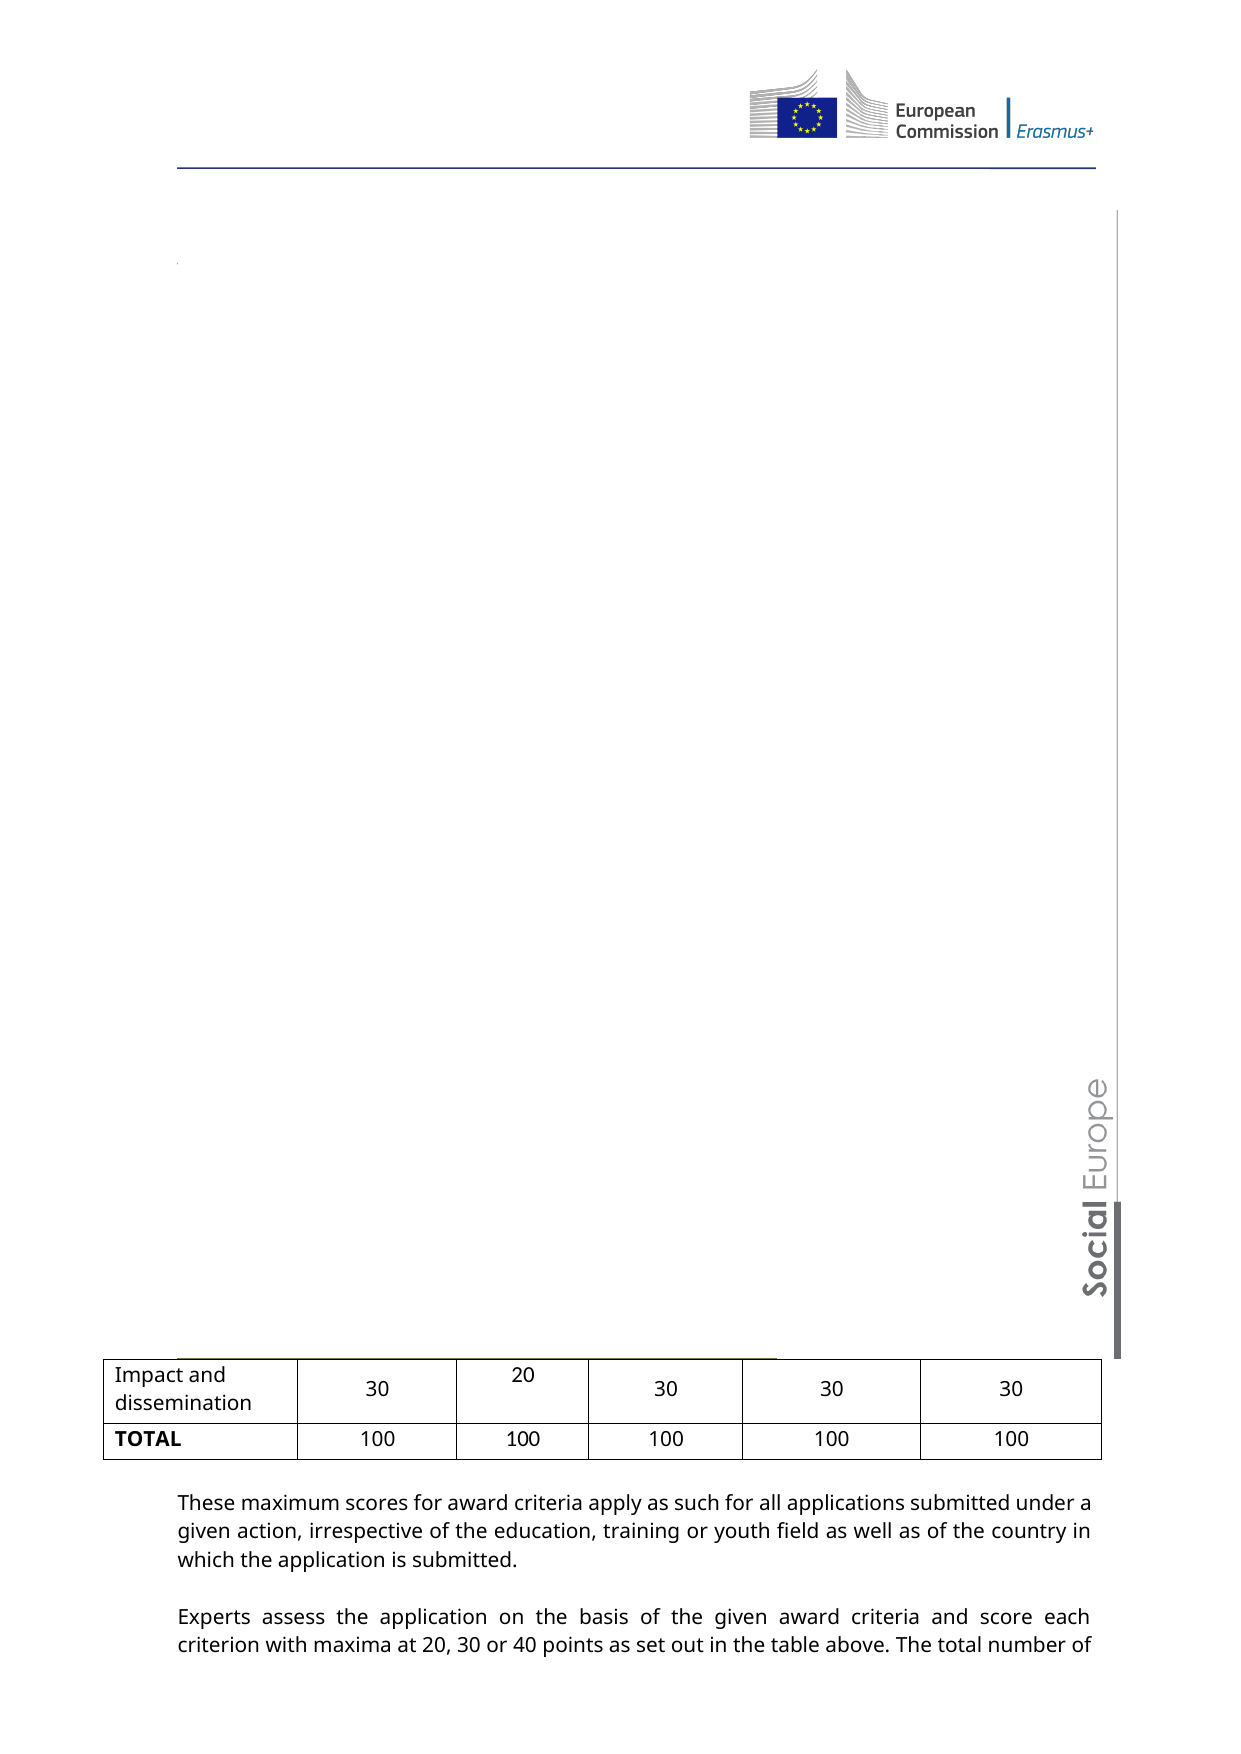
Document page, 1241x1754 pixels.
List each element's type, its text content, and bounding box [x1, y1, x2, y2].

table_cell 100 [589, 1424, 742, 1459]
table_cell TOTAL [104, 1424, 297, 1459]
text Experts assess the application on the basis of the given award criteria and score each criterion with maxima at 20, 30 or 40 points as set out in the table above. The total number of points out of a maximum of 100 for the application is calculated automatically by the OEET and is the sum of the scores given to each award criterion. Experts cannot use half points or decimals in their individual assessment. [177, 1602, 1092, 1659]
table_cell 100 [743, 1424, 920, 1459]
table_cell 30 [921, 1360, 1101, 1423]
table_cell 100 [921, 1424, 1101, 1459]
text These maximum scores for award criteria apply as such for all applications submitted under a given action, irrespective of the education, training or youth field as well as of the country in which the application is submitted. [177, 1488, 1092, 1573]
table_cell Impact and dissemination [104, 1360, 297, 1423]
table_cell 30 [743, 1360, 920, 1423]
table_cell 100 [298, 1424, 456, 1459]
picture [177, 210, 1121, 1359]
table_cell 30 [589, 1360, 742, 1423]
table_cell 20 [457, 1360, 588, 1423]
table_cell 100 [457, 1424, 588, 1459]
table_cell 30 [298, 1360, 456, 1423]
picture [749, 69, 1093, 142]
